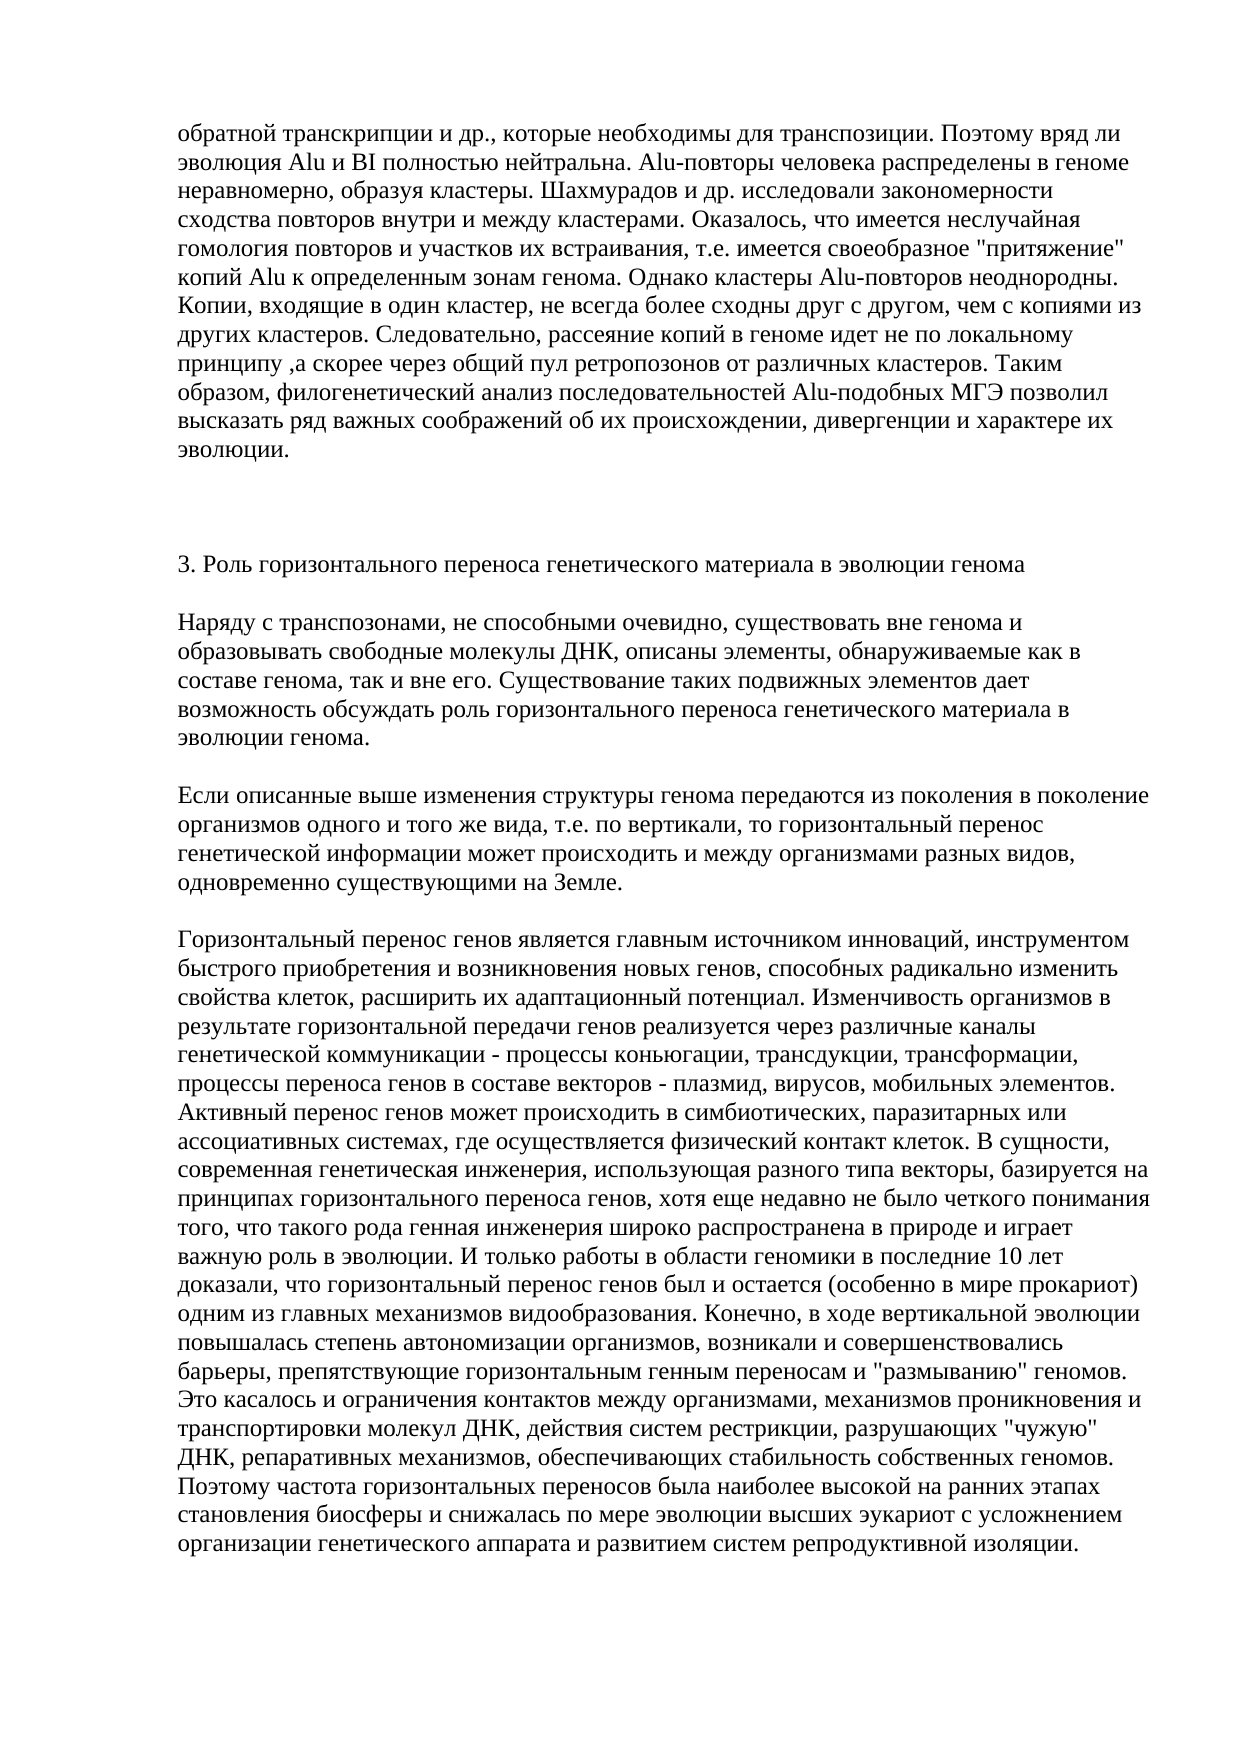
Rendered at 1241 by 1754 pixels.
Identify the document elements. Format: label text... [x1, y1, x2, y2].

text 3. Роль горизонтального переноса генетического материала в эволюции генома [177, 549, 1152, 578]
text Если описанные выше изменения структуры генома передаются из поколения в поколение организмов одного и того же вида, т.е. по вертикали, то горизонтальный перенос генетической информации может происходить и между организмами разных видов, одновременно существующими на Земле. [177, 780, 1152, 895]
text Наряду с транспозонами, не способными очевидно, существовать вне генома и образовывать свободные молекулы ДНК, описаны элементы, обнаруживаемые как в составе генома, так и вне его. Существование таких подвижных элементов дает возможность обсуждать роль горизонтального переноса генетического материала в эволюции генома. [177, 607, 1152, 751]
text Горизонтальный перенос генов является главным источником инноваций, инструментом быстрого приобретения и возникновения новых генов, способных радикально изменить свойства клеток, расширить их адаптационный потенциал. Изменчивость организмов в результате горизонтальной передачи генов реализуется через различные каналы генетической коммуникации - процессы коньюгации, трансдукции, трансформации, процессы переноса генов в составе векторов - плазмид, вирусов, мобильных элементов. Активный перенос генов может происходить в симбиотических, паразитарных или ассоциативных системах, где осуществляется физический контакт клеток. В сущности, современная генетическая инженерия, использующая разного типа векторы, базируется на принципах горизонтального переноса генов, хотя еще недавно не было четкого понимания того, что такого рода генная инженерия широко распространена в природе и играет важную роль в эволюции. И только работы в области геномики в последние 10 лет доказали, что горизонтальный перенос генов был и остается (особенно в мире прокариот) одним из главных механизмов видообразования. Конечно, в ходе вертикальной эволюции повышалась степень автономизации организмов, возникали и совершенствовались барьеры, препятствующие горизонтальным генным переносам и "размыванию" геномов. Это касалось и ограничения контактов между организмами, механизмов проникновения и транспортировки молекул ДНК, действия систем рестрикции, разрушающих "чужую" ДНК, репаративных механизмов, обеспечивающих стабильность собственных геномов. Поэтому частота горизонтальных переносов была наиболее высокой на ранних этапах становления биосферы и снижалась по мере эволюции высших эукариот с усложнением организации генетического аппарата и развитием систем репродуктивной изоляции. [177, 924, 1152, 1557]
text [177, 118, 1152, 463]
